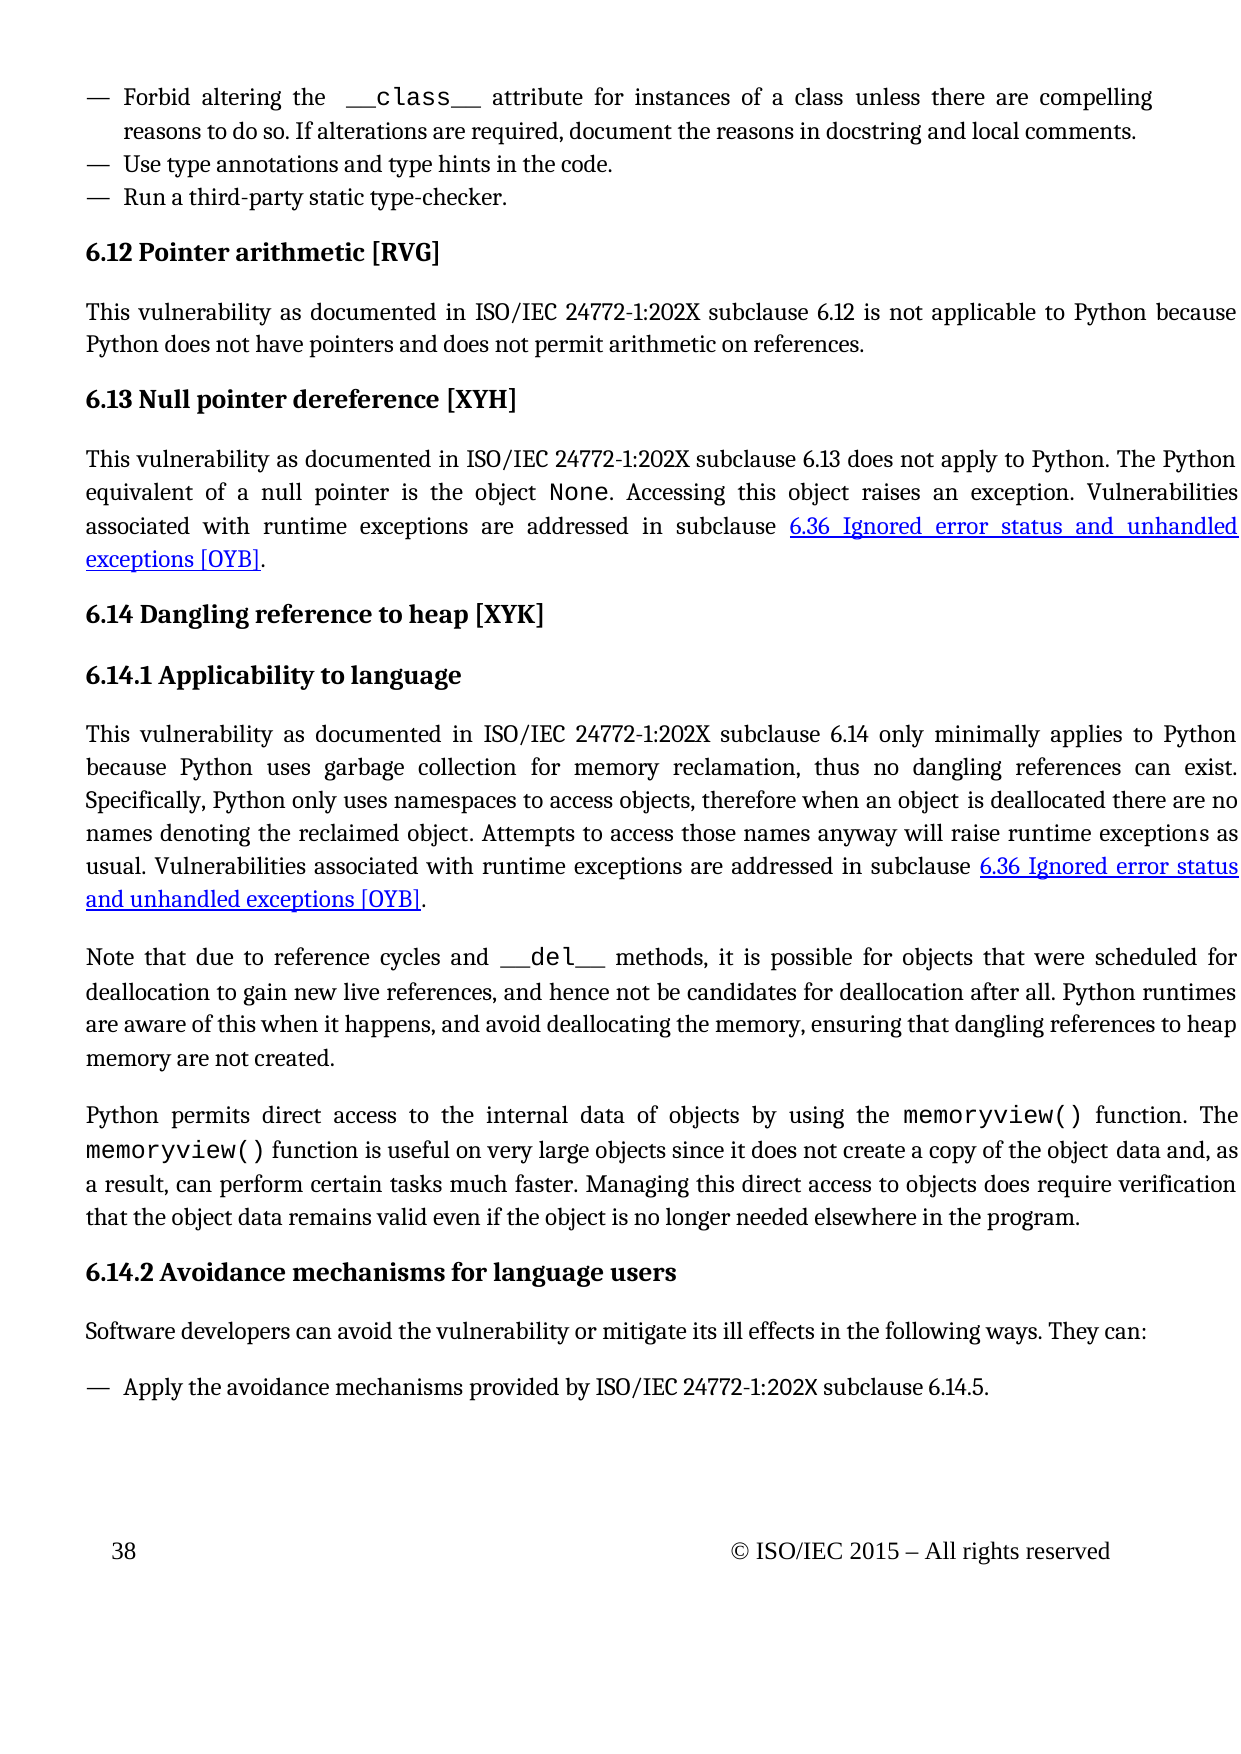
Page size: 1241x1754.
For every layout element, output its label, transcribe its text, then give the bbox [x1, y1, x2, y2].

subtitle 6.12 Pointer arithmetic [RVG] [86, 237, 1238, 268]
text This vulnerability as documented in ISO/IEC 24772-1:202X subclause 6.12 is not applicable to Python because Python does not have pointers and does not permit arithmetic on references. [86, 297, 1238, 359]
subtitle 6.14.1 Applicability to language [86, 660, 1238, 691]
text Note that due to reference cycles and __del__ methods, it is possible for objects that were scheduled for deallocation to gain new live references, and hence not be candidates for deallocation after all. Python runtimes are aware of this when it happens, and avoid deallocating the memory, ensuring that dangling references to heap memory are not created. [86, 943, 1238, 1072]
text This vulnerability as documented in ISO/IEC 24772-1:202X subclause 6.13 does not apply to Python. The Python equivalent of a null pointer is the object None. Accessing this object raises an exception. Vulnerabilities associated with runtime exceptions are addressed in subclause 6.36 Ignored error status and unhandled exceptions [OYB]. [86, 445, 1238, 574]
text Run a third-party static type-checker. [86, 183, 1153, 212]
text Python permits direct access to the internal data of objects by using the memoryview() function. The memoryview() function is useful on very large objects since it does not create a copy of the object data and, as a result, can perform certain tasks much faster. Managing this direct access to objects does require verification that the object data remains valid even if the object is no longer needed elsewhere in the program. [86, 1101, 1238, 1232]
subtitle 6.14 Dangling reference to heap [XYK] [86, 599, 1238, 630]
text Apply the avoidance mechanisms provided by ISO/IEC 24772-1:202X subclause 6.14.5. [86, 1371, 1153, 1401]
text Use type annotations and type hints in the code. [86, 150, 1153, 178]
text This vulnerability as documented in ISO/IEC 24772-1:202X subclause 6.14 only minimally applies to Python because Python uses garbage collection for memory reclamation, thus no dangling references can exist. Specifically, Python only uses namespaces to access objects, therefore when an object is deallocated there are no names denoting the reclaimed object. Attempts to access those names anyway will raise runtime exceptions as usual. Vulnerabilities associated with runtime exceptions are addressed in subclause 6.36 Ignored error status and unhandled exceptions [OYB]. [86, 720, 1238, 914]
text Forbid altering the __class__ attribute for instances of a class unless there are compelling reasons to do so. If alterations are required, document the reasons in docstring and local comments. [86, 82, 1153, 146]
subtitle 6.13 Null pointer dereference [XYH] [86, 384, 1238, 415]
text Software developers can avoid the vulnerability or mitigate its ill effects in the following ways. They can: [86, 1317, 1238, 1346]
subtitle 6.14.2 Avoidance mechanisms for language users [86, 1257, 1238, 1288]
